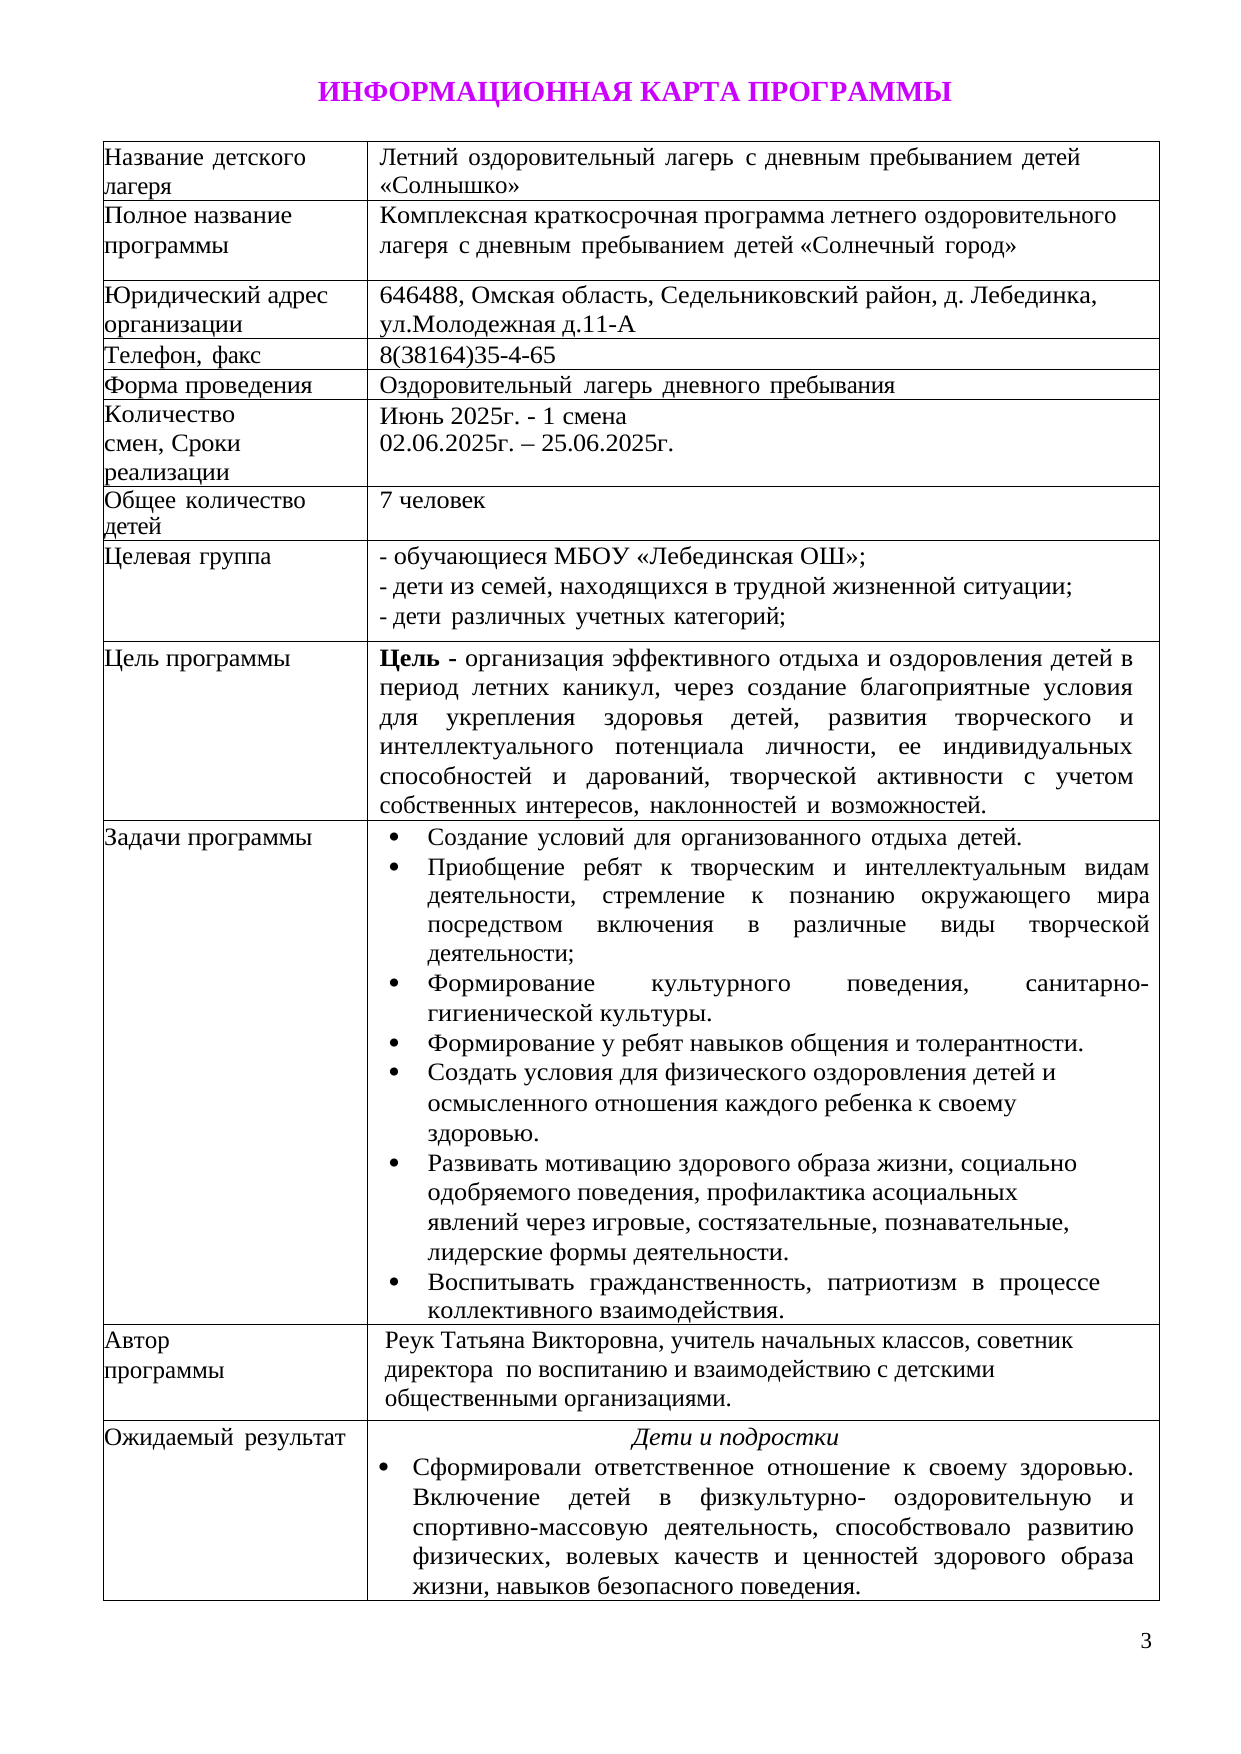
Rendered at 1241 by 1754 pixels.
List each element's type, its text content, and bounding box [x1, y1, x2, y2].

table_cell Цель - организация эффективного отдыха и оздоровления детей в период летних каникул, через создание благоприятные условия для укрепления здоровья детей, развития творческого и интеллектуального потенциала личности, ее индивидуальных способностей и дарований, творческой активности с учетом собственных интересов, наклонностей и возможностей. [368, 642, 1159, 820]
table_cell Цель программы [104, 642, 367, 820]
table_cell Телефон, факс [104, 339, 367, 368]
table_cell обучающиеся МБОУ «Лебединская ОШ»; дети из семей, находящихся в трудной жизненной ситуации; дети различных учетных категорий; [368, 541, 1159, 641]
table_cell 7 человек [368, 487, 1159, 540]
table_cell Юридический адрес организации [104, 281, 367, 338]
table_cell Автор программы [104, 1325, 367, 1420]
table_cell Комплексная краткосрочная программа летнего оздоровительного лагеря с дневным пребыванием детей «Солнечный город» [368, 201, 1159, 280]
table_cell Общее количество детей [104, 487, 367, 540]
table_cell Июнь 2025г. - 1 смена 02.06.2025г. – 25.06.2025г. [368, 400, 1159, 486]
table_cell Реук Татьяна Викторовна, учитель начальных классов, советник директора по воспитанию и взаимодействию с детскими общественными организациями. [368, 1325, 1159, 1420]
table_cell Ожидаемый результат [104, 1421, 367, 1600]
table_cell 646488, Омская область, Седельниковский район, д. Лебединка, ул.Молодежная д.11-А [368, 281, 1159, 338]
table_cell Создание условий для организованного отдыха детей. Приобщение ребят к творческим и интеллектуальным видам деятельности, стремление к познанию окружающего мира посредством включения в различные виды творческой деятельности; Формирование культурного поведения, санитарно- гигиенической культуры. Формирование у ребят навыков общения и толерантности. Создать условия для физического оздоровления детей и осмысленного отношения каждого ребенка к своему здоровью. Развивать мотивацию здорового образа жизни, социально одобряемого поведения, профилактика асоциальных явлений через игровые, состязательные, познавательные, лидерские формы деятельности. Воспитывать гражданственность, патриотизм в процессе коллективного взаимодействия. [368, 821, 1159, 1324]
table_cell Форма проведения [104, 370, 367, 399]
table_cell Целевая группа [104, 541, 367, 641]
table_cell Количество смен, Сроки реализации [104, 400, 367, 486]
table_cell 8(38164)35-4-65 [368, 339, 1159, 368]
table_cell Полное название программы [104, 201, 367, 280]
table_header Летний оздоровительный лагерь с дневным пребыванием детей «Солнышко» [368, 142, 1159, 199]
table_header Название детского лагеря [104, 142, 367, 199]
text ИНФОРМАЦИОННАЯ КАРТА ПРОГРАММЫ [118, 74, 1152, 107]
table_cell Задачи программы [104, 821, 367, 1324]
table_cell Оздоровительный лагерь дневного пребывания [368, 370, 1159, 399]
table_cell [368, 1421, 1159, 1600]
